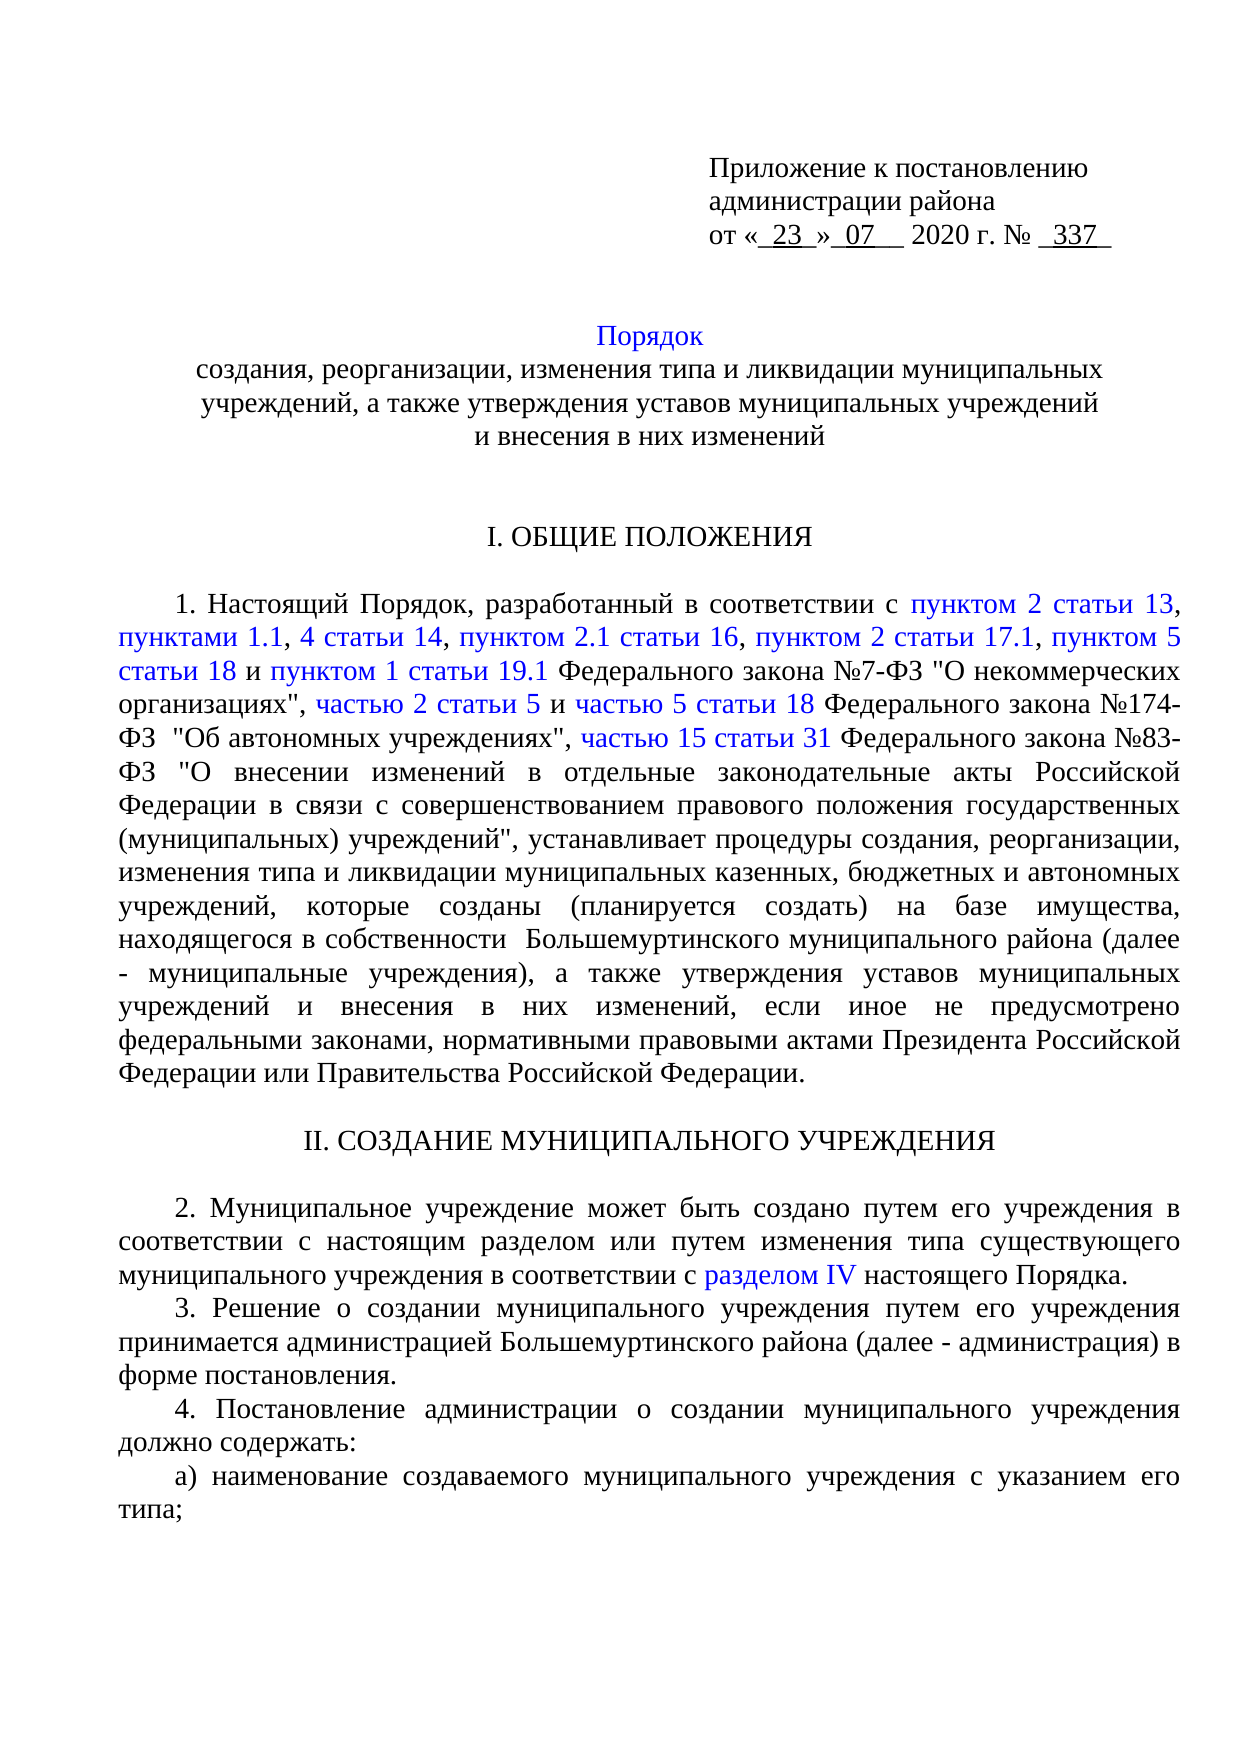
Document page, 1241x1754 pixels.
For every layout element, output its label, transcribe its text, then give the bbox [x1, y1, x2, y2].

text 2. Муниципальное учреждение может быть создано путем его учреждения в соответствии с настоящим разделом или путем изменения типа существующего муниципального учреждения в соответствии с разделом IV настоящего Порядка. [118, 1190, 1181, 1290]
text администрации района [709, 183, 1181, 217]
text и внесения в них изменений [118, 418, 1181, 452]
text II. СОЗДАНИЕ МУНИЦИПАЛЬНОГО УЧРЕЖДЕНИЯ [118, 1123, 1181, 1156]
text от «_23_»_07__ 2020 г. № _337_ [709, 217, 1181, 251]
text 1. Настоящий Порядок, разработанный в соответствии с пунктом 2 статьи 13, пунктами 1.1, 4 статьи 14, пунктом 2.1 статьи 16, пунктом 2 статьи 17.1, пунктом 5 статьи 18 и пунктом 1 статьи 19.1 Федерального закона №7-ФЗ "О некоммерческих организациях", частью 2 статьи 5 и частью 5 статьи 18 Федерального закона №174-ФЗ "Об автономных учреждениях", частью 15 статьи 31 Федерального закона №83-ФЗ "О внесении изменений в отдельные законодательные акты Российской Федерации в связи с совершенствованием правового положения государственных (муниципальных) учреждений", устанавливает процедуры создания, реорганизации, изменения типа и ликвидации муниципальных казенных, бюджетных и автономных учреждений, которые созданы (планируется создать) на базе имущества, находящегося в собственности Большемуртинского муниципального района (далее - муниципальные учреждения), а также утверждения уставов муниципальных учреждений и внесения в них изменений, если иное не предусмотрено федеральными законами, нормативными правовыми актами Президента Российской Федерации или Правительства Российской Федерации. [118, 586, 1181, 1089]
text Порядок [118, 318, 1181, 351]
text Приложение к постановлению [709, 150, 1181, 183]
text создания, реорганизации, изменения типа и ликвидации муниципальных учреждений, а также утверждения уставов муниципальных учреждений [118, 351, 1181, 418]
text а) наименование создаваемого муниципального учреждения с указанием его типа; [118, 1458, 1181, 1525]
text I. ОБЩИЕ ПОЛОЖЕНИЯ [118, 519, 1181, 552]
text 4. Постановление администрации о создании муниципального учреждения должно содержать: [118, 1391, 1181, 1458]
text 3. Решение о создании муниципального учреждения путем его учреждения принимается администрацией Большемуртинского района (далее - администрация) в форме постановления. [118, 1290, 1181, 1391]
